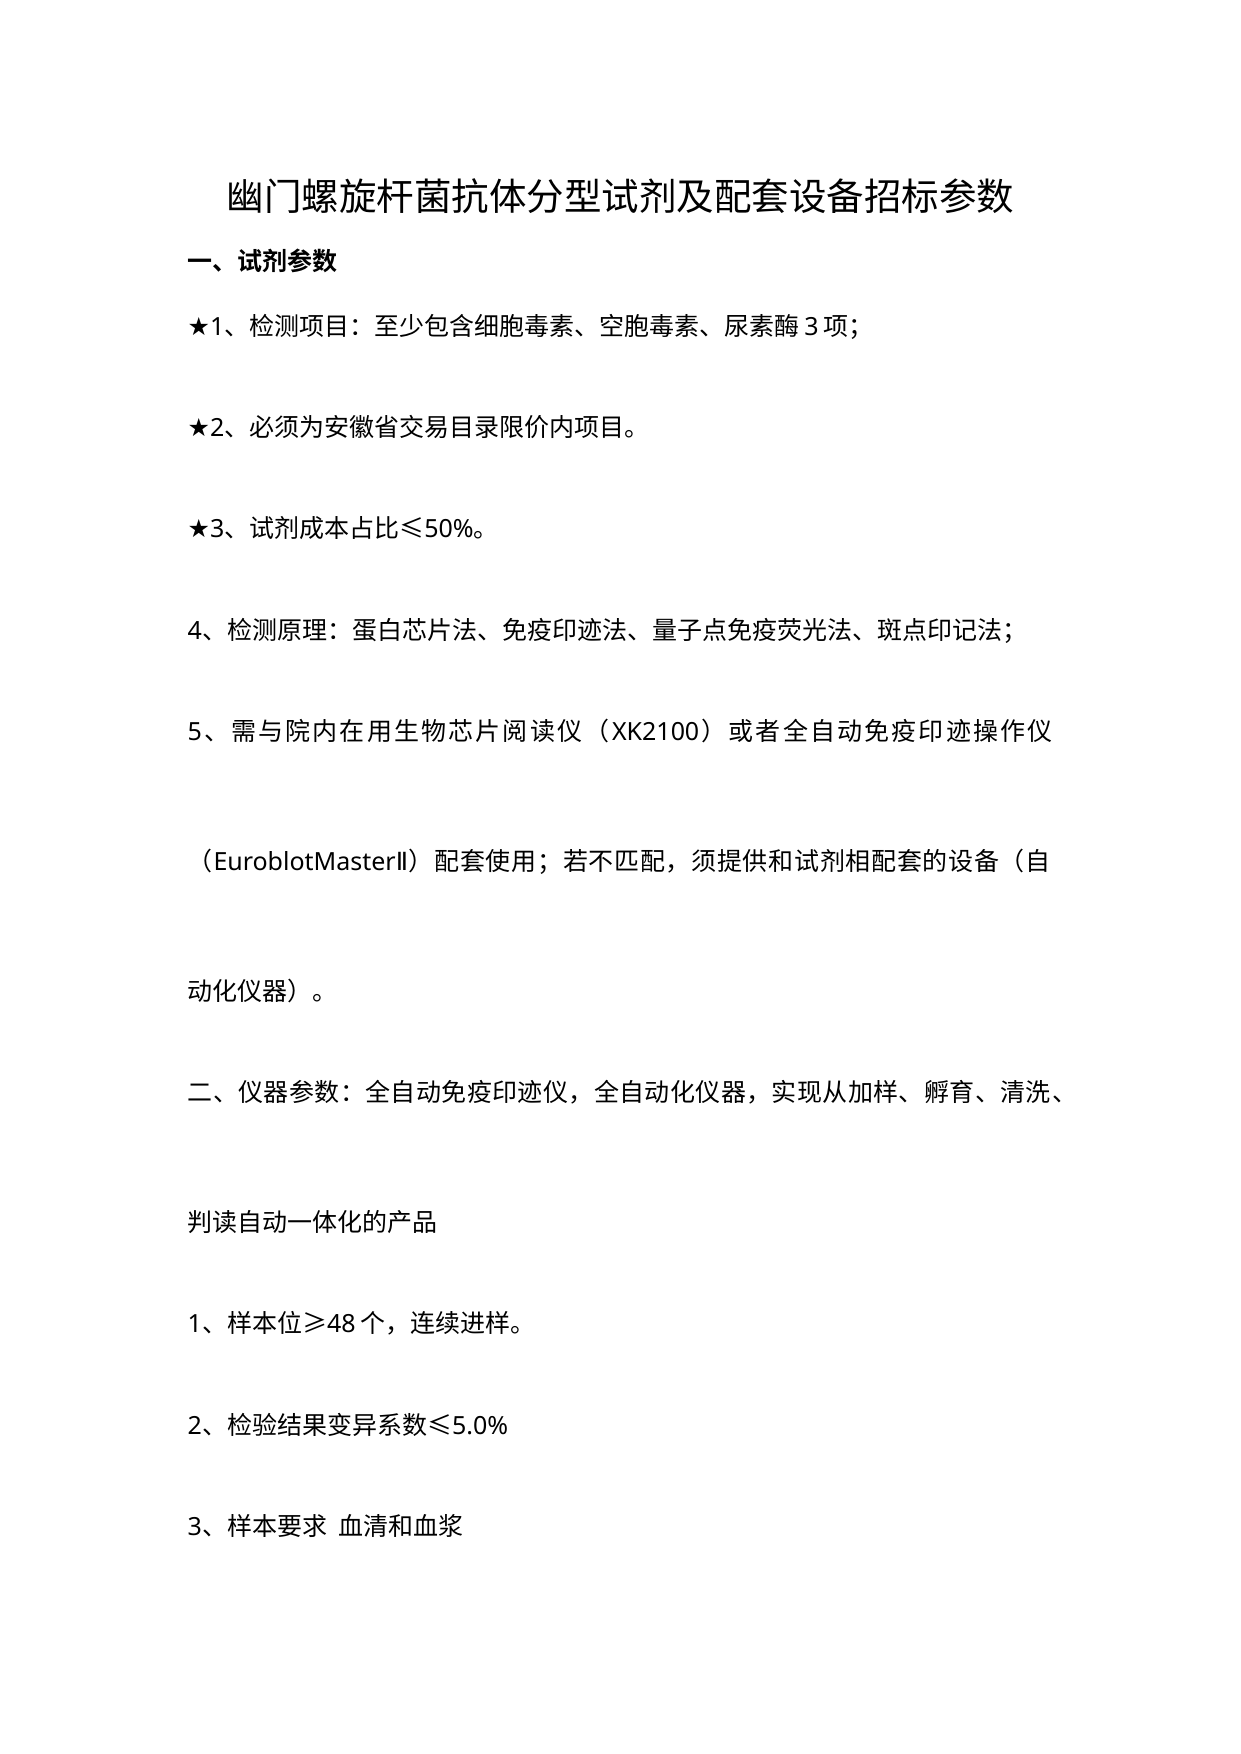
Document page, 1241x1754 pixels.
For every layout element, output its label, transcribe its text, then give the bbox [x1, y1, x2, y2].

text 3、样本要求 血清和血浆 [187, 1492, 1053, 1557]
text 幽门螺旋杆菌抗体分型试剂及配套设备招标参数 [187, 162, 1053, 227]
text 一、试剂参数 [187, 227, 1053, 292]
text ★2、必须为安徽省交易目录限价内项目。 [187, 393, 1053, 458]
text 5、需与院内在用生物芯片阅读仪（XK2100）或者全自动免疫印迹操作仪（EuroblotMasterⅡ）配套使用；若不匹配，须提供和试剂相配套的设备（自动化仪器）。 [187, 697, 1053, 1022]
text ★3、试剂成本占比≤50%。 [187, 494, 1053, 559]
text 2、检验结果变异系数≤5.0% [187, 1391, 1053, 1456]
text 1、样本位≥48个，连续进样。 [187, 1289, 1053, 1354]
text 4、检测原理：蛋白芯片法、免疫印迹法、量子点免疫荧光法、斑点印记法； [187, 596, 1053, 661]
text ★1、检测项目：至少包含细胞毒素、空胞毒素、尿素酶3项； [187, 292, 1053, 357]
text 二、仪器参数：全自动免疫印迹仪，全自动化仪器，实现从加样、孵育、清洗、判读自动一体化的产品 [187, 1058, 1053, 1253]
